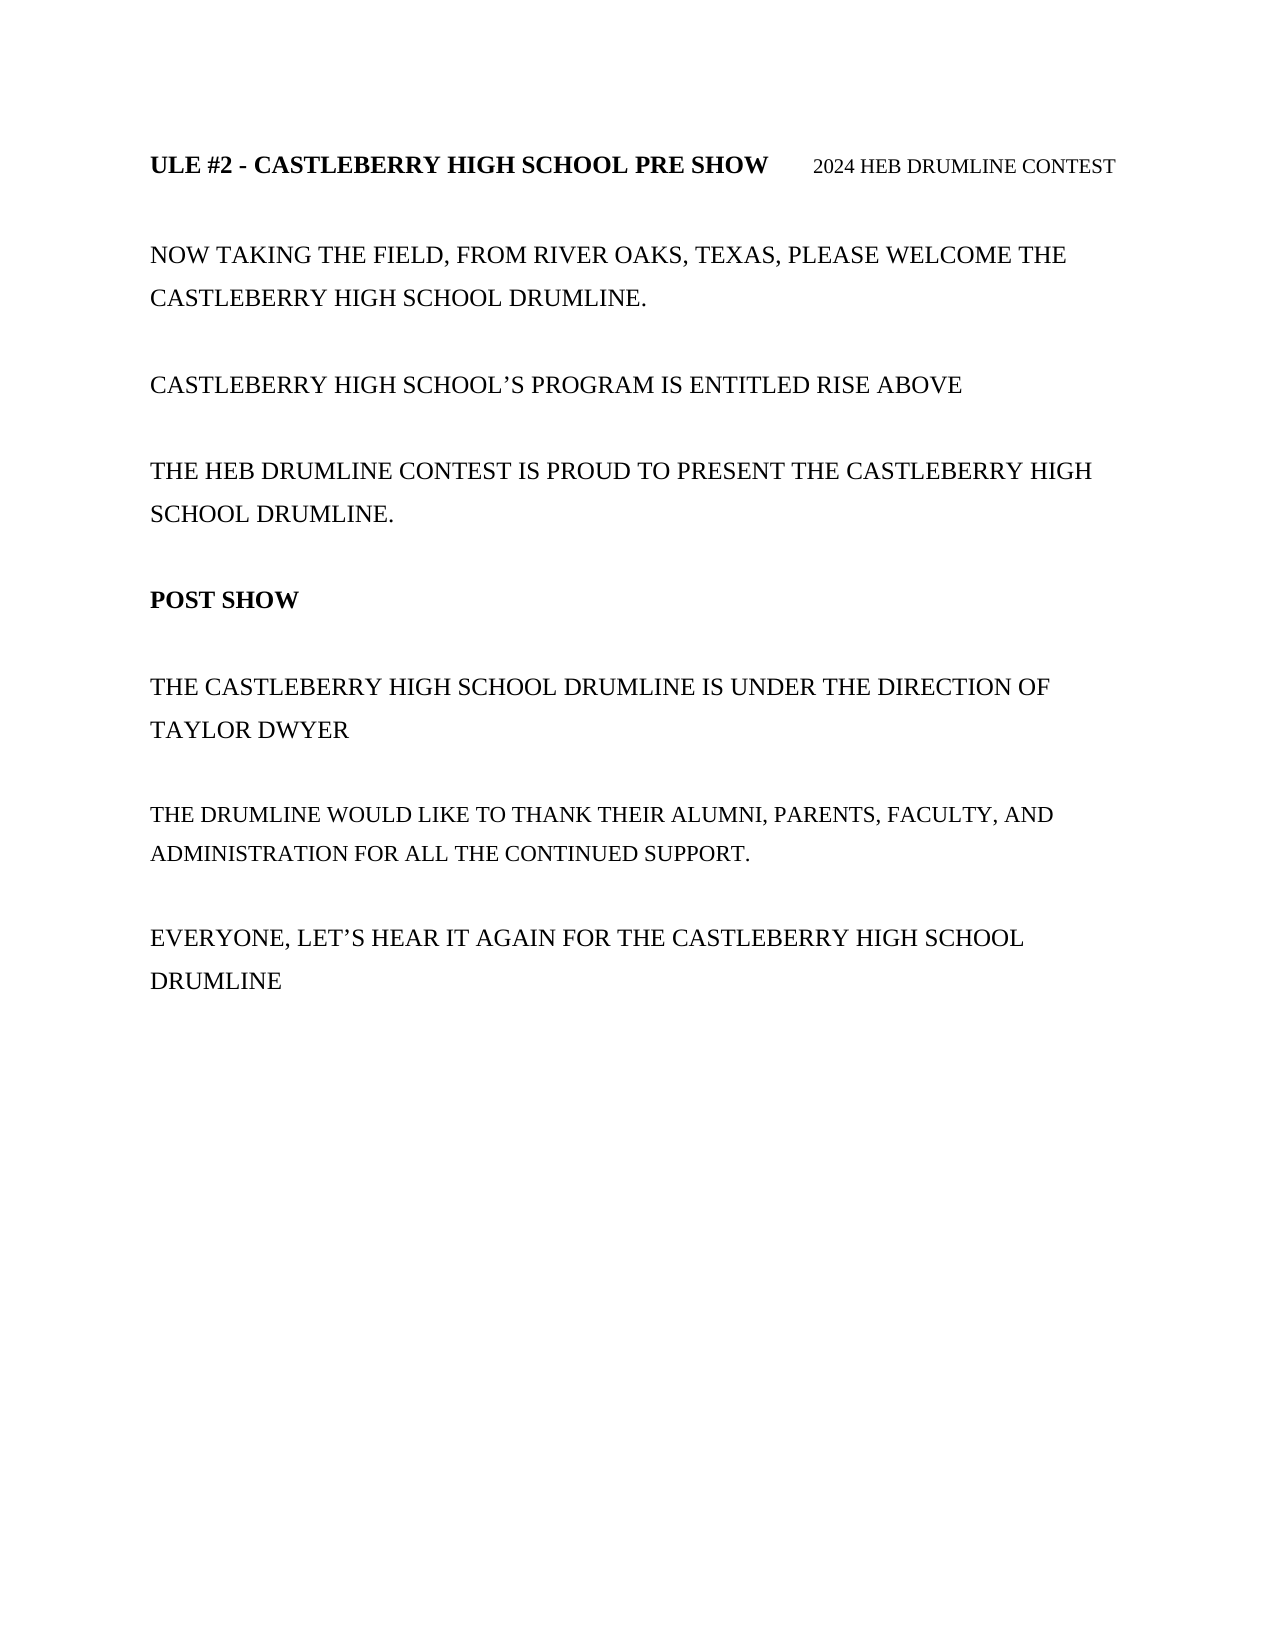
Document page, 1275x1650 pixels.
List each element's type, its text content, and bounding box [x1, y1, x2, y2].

text POST SHOW [150, 585, 1125, 614]
text The HEB DRUMLINE Contest is proud to present THE Castleberry High School drumline. [150, 456, 1125, 528]
text THE Castleberry High School DRUMLINE IS UNDER THE DIRECTION OF Taylor Dwyer [150, 672, 1125, 743]
text EVERYONE, LET’S HEAR IT AGAIN FOR THE Castleberry High School DRUMLINE [150, 923, 1125, 995]
text ULE #2 - Castleberry High School PRE SHOW 2024 HEB DRUMLINE CONTEST [150, 150, 1125, 179]
text The Drumline would like to thank their alumni, parents, faculty, and administration for all the continued support. [150, 801, 1125, 867]
text now taking the field, from River Oaks, Texas, Please welcome the Castleberry High School drumline. [150, 240, 1125, 312]
text Castleberry High School’S PROGRAM is entitled Rise Above [150, 370, 1125, 398]
